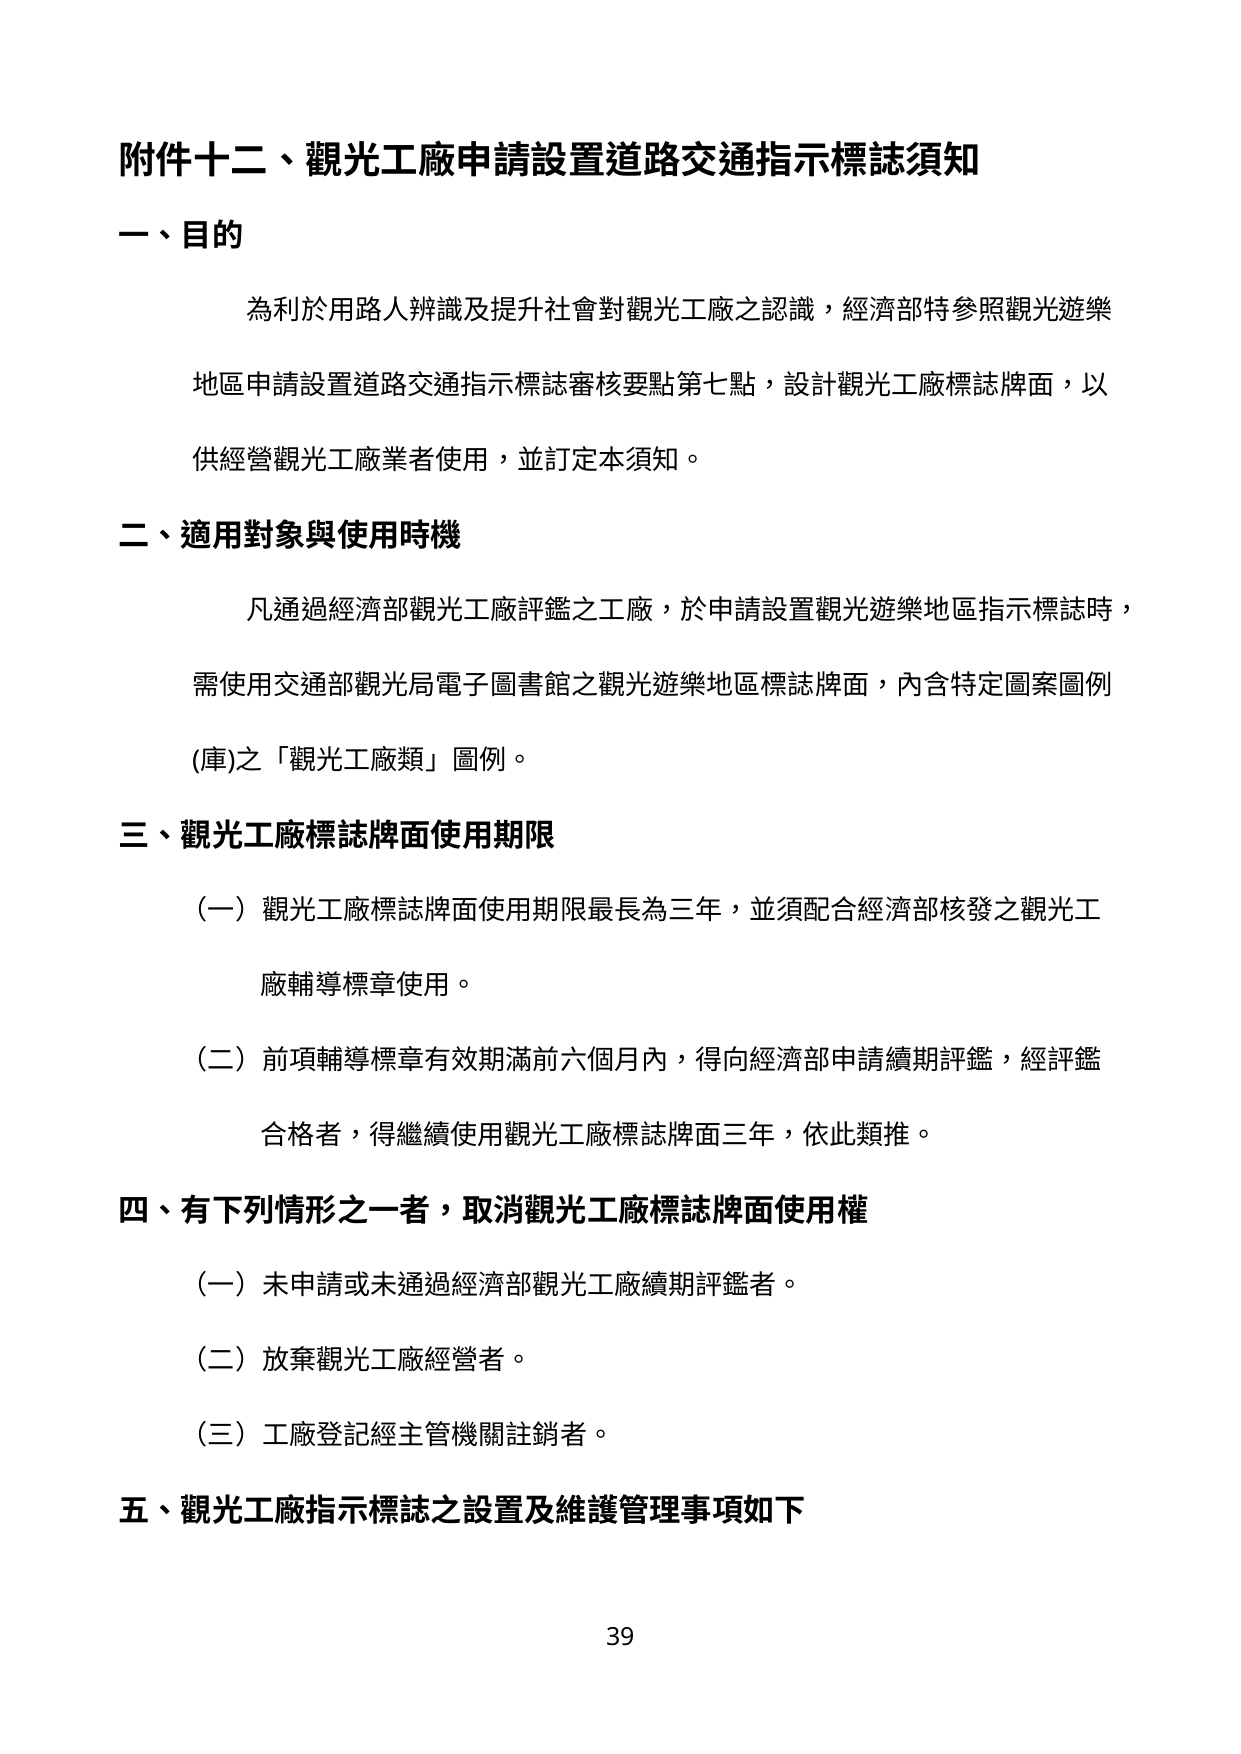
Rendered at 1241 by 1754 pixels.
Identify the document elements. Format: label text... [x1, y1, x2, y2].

text 五、觀光工廠指示標誌之設置及維護管理事項如下 [118, 1470, 1122, 1545]
text （一）觀光工廠標誌牌面使用期限最長為三年，並須配合經濟部核發之觀光工廠輔導標章使用。 [181, 870, 1122, 1020]
text （三）工廠登記經主管機關註銷者。 [181, 1395, 1122, 1470]
text （二）放棄觀光工廠經營者。 [181, 1320, 1122, 1395]
text 二、適用對象與使用時機 [118, 495, 1122, 570]
text 一、目的 [118, 195, 1122, 270]
text 四、有下列情形之一者，取消觀光工廠標誌牌面使用權 [118, 1170, 1122, 1245]
text 凡通過經濟部觀光工廠評鑑之工廠，於申請設置觀光遊樂地區指示標誌時，需使用交通部觀光局電子圖書館之觀光遊樂地區標誌牌面，內含特定圖案圖例(庫)之「觀光工廠類」圖例。 [192, 570, 1122, 795]
text （一）未申請或未通過經濟部觀光工廠續期評鑑者。 [181, 1245, 1122, 1320]
text （二）前項輔導標章有效期滿前六個月內，得向經濟部申請續期評鑑，經評鑑合格者，得繼續使用觀光工廠標誌牌面三年，依此類推。 [181, 1020, 1122, 1170]
text 三、觀光工廠標誌牌面使用期限 [118, 795, 1122, 870]
text 附件十二、觀光工廠申請設置道路交通指示標誌須知 [118, 120, 1100, 195]
text 為利於用路人辨識及提升社會對觀光工廠之認識，經濟部特參照觀光遊樂地區申請設置道路交通指示標誌審核要點第七點，設計觀光工廠標誌牌面，以供經營觀光工廠業者使用，並訂定本須知。 [192, 270, 1122, 495]
